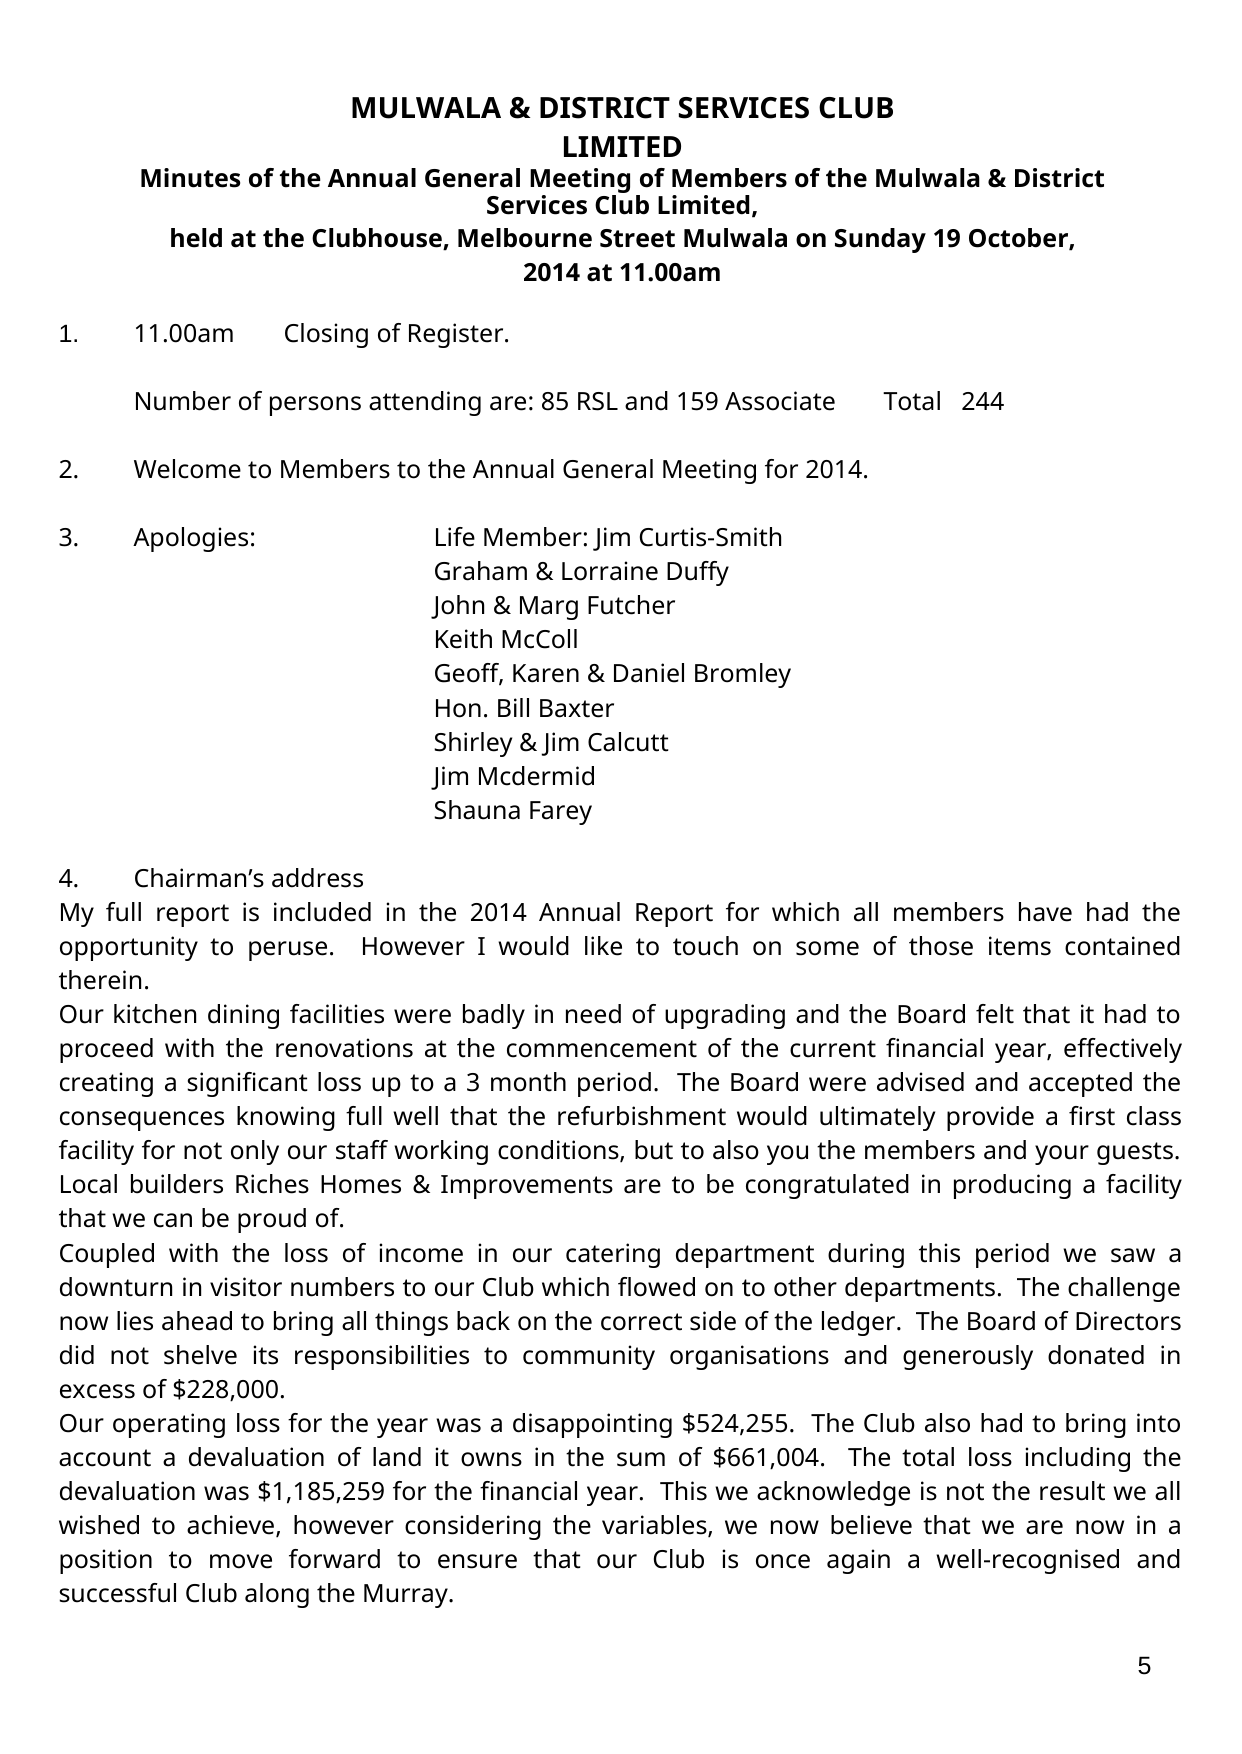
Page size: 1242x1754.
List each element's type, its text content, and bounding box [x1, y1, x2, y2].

text 1. 11.00am Closing of Register. [58, 316, 1183, 349]
text Keith McColl [58, 622, 1183, 656]
text MULWALA & DISTRICT SERVICES CLUB LIMITED [329, 87, 914, 166]
text 2. Welcome to Members to the Annual General Meeting for 2014. [58, 452, 1183, 486]
text 4. Chairman’s address [58, 826, 1183, 894]
text Our operating loss for the year was a disappointing $524,255. The Club also had to bring into account a devaluation of land it owns in the sum of $661,004. The total loss including the devaluation was $1,185,259 for the financial year. This we acknowledge is not the result we all wished to achieve, however considering the variables, we now believe that we are now in a position to move forward to ensure that our Club is once again a well-recognised and successful Club along the Murray. [58, 1406, 1183, 1610]
text Shirley & Jim Calcutt [58, 724, 1183, 758]
text 3. Apologies: Life Member: Jim Curtis-Smith [58, 520, 1183, 554]
text Number of persons attending are: 85 RSL and 159 Associate Total 244 [71, 384, 1183, 418]
text Hon. Bill Baxter [58, 690, 1183, 724]
text John & Marg Futcher [58, 588, 1183, 622]
text Minutes of the Annual General Meeting of Members of the Mulwala & District Services Club Limited, [97, 166, 1146, 220]
text Our kitchen dining facilities were badly in need of upgrading and the Board felt that it had to proceed with the renovations at the commencement of the current financial year, effectively creating a significant loss up to a 3 month period. The Board were advised and accepted the consequences knowing full well that the refurbishment would ultimately provide a first class facility for not only our staff working conditions, but to also you the members and your guests. Local builders Riches Homes & Improvements are to be congratulated in producing a facility that we can be proud of. [58, 997, 1183, 1235]
text My full report is included in the 2014 Annual Report for which all members have had the opportunity to peruse. However I would like to touch on some of those items contained therein. [58, 894, 1183, 997]
text Graham & Lorraine Duffy [58, 554, 1183, 588]
text Coupled with the loss of income in our catering department during this period we saw a downturn in visitor numbers to our Club which flowed on to other departments. The challenge now lies ahead to bring all things back on the correct side of the ledger. The Board of Directors did not shelve its responsibilities to community organisations and generously donated in excess of $228,000. [58, 1235, 1183, 1406]
text held at the Clubhouse, Melbourne Street Mulwala on Sunday 19 October, 2014 at 11.00am [144, 220, 1100, 288]
text Jim Mcdermid [58, 758, 1183, 792]
text Geoff, Karen & Daniel Bromley [58, 656, 1183, 690]
text Shauna Farey [58, 792, 1183, 826]
